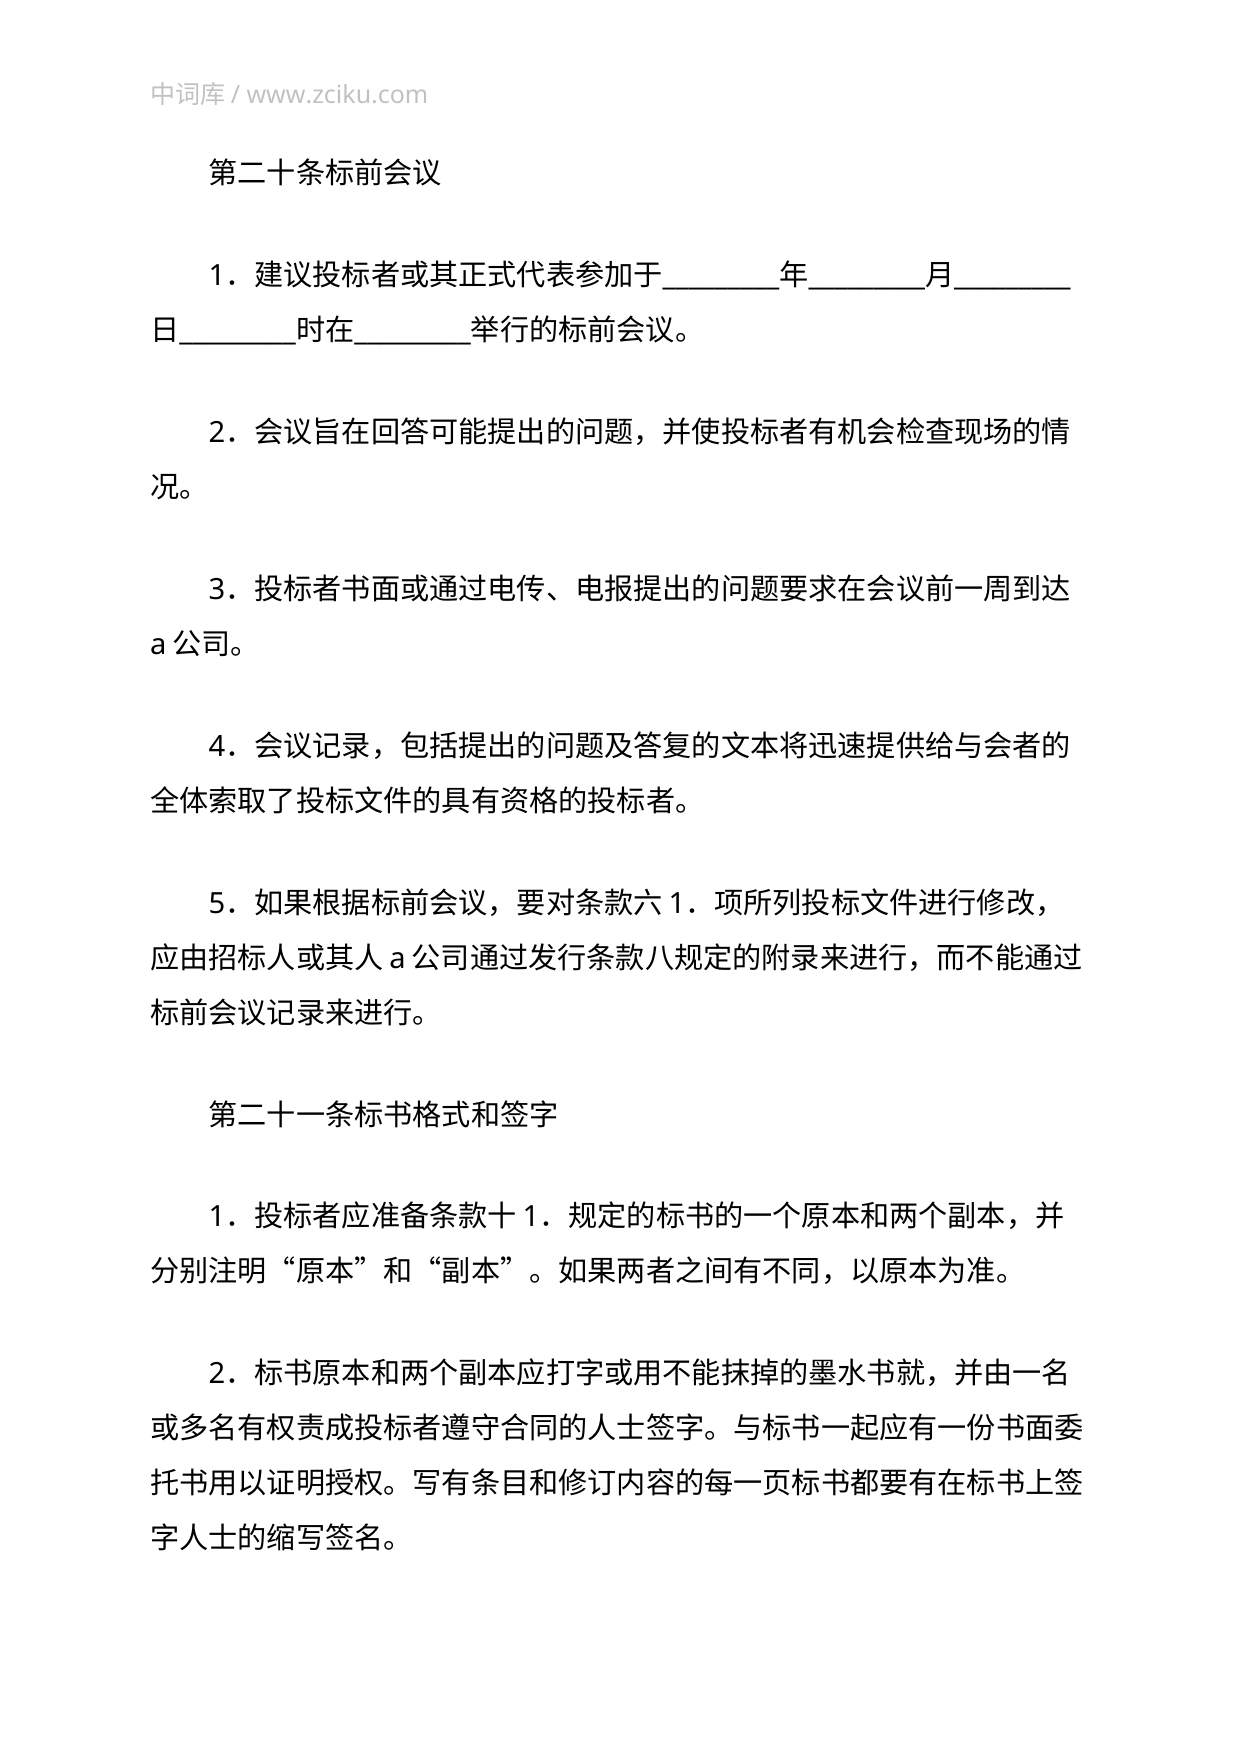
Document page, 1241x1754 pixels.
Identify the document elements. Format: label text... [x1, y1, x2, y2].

text 1．建议投标者或其正式代表参加于_________年_________月_________日_________时在_________举行的标前会议。 [150, 252, 1090, 349]
text 3．投标者书面或通过电传、电报提出的问题要求在会议前一周到达a公司。 [150, 566, 1090, 663]
text 2．会议旨在回答可能提出的问题，并使投标者有机会检查现场的情况。 [150, 409, 1090, 506]
text 第二十一条标书格式和签字 [150, 1091, 1090, 1133]
text 1．投标者应准备条款十1．规定的标书的一个原本和两个副本，并分别注明“原本”和“副本”。如果两者之间有不同，以原本为准。 [150, 1193, 1090, 1290]
text 第二十条标前会议 [150, 150, 1090, 192]
text 5．如果根据标前会议，要对条款六1．项所列投标文件进行修改，应由招标人或其人a公司通过发行条款八规定的附录来进行，而不能通过标前会议记录来进行。 [150, 879, 1090, 1032]
text 4．会议记录，包括提出的问题及答复的文本将迅速提供给与会者的全体索取了投标文件的具有资格的投标者。 [150, 722, 1090, 820]
text 2．标书原本和两个副本应打字或用不能抹掉的墨水书就，并由一名或多名有权责成投标者遵守合同的人士签字。与标书一起应有一份书面委托书用以证明授权。写有条目和修订内容的每一页标书都要有在标书上签字人士的缩写签名。 [150, 1349, 1090, 1557]
